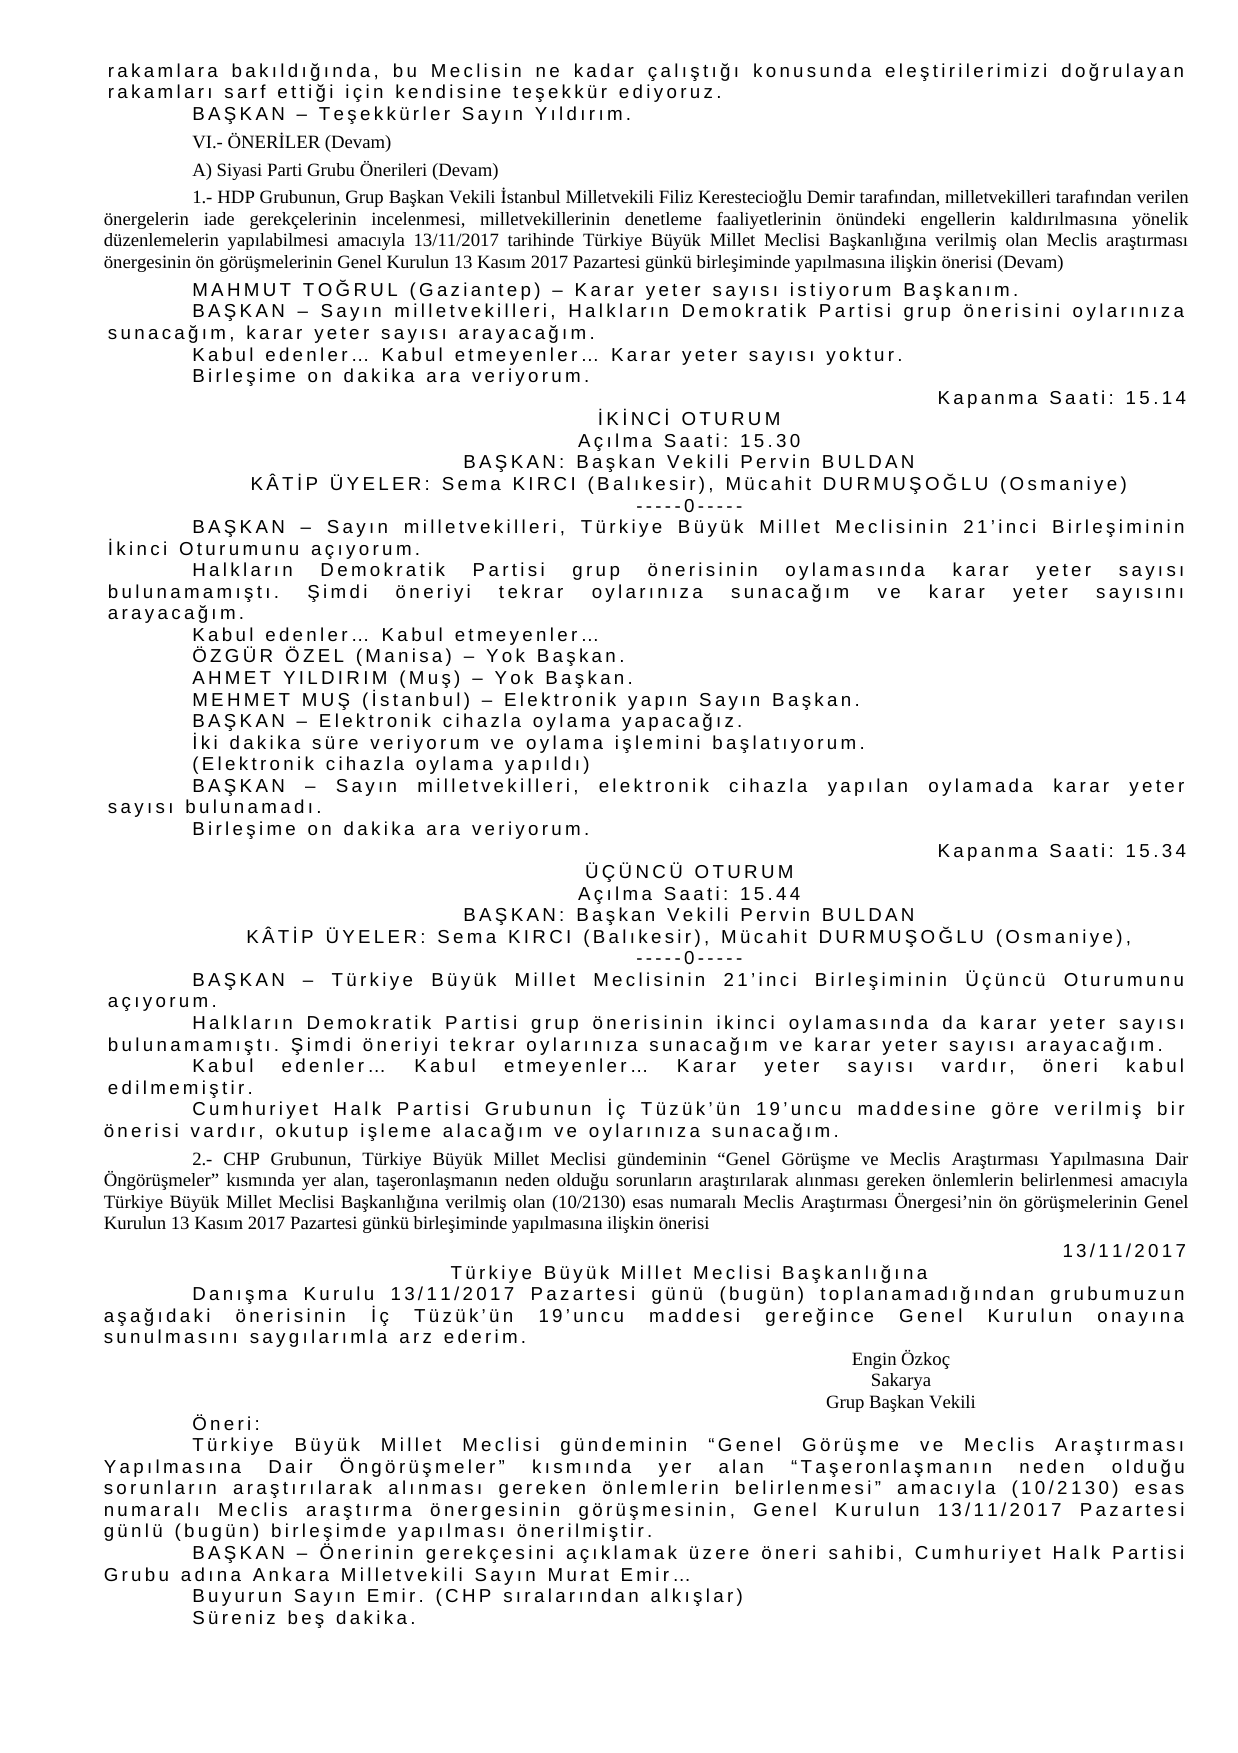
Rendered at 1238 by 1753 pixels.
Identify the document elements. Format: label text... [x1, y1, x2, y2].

text BAŞKAN: Başkan Vekili Pervin BULDAN [108, 451, 1186, 473]
text Kapanma Saati: 15.34 [108, 839, 1186, 861]
text MEHMET MUŞ (İstanbul) – Elektronik yapın Sayın Başkan. [108, 688, 1186, 710]
text Buyurun Sayın Emir. (CHP sıralarından alkışlar) [103, 1585, 1186, 1607]
text Engin Özkoç [103, 1348, 1190, 1369]
text BAŞKAN – Önerinin gerekçesini açıklamak üzere öneri sahibi, Cumhuriyet Halk Partisi Grubu adına Ankara Milletvekili Sayın Murat Emir… [103, 1542, 1186, 1585]
text BAŞKAN – Teşekkürler Sayın Yıldırım. [108, 103, 1186, 124]
text AHMET YILDIRIM (Muş) – Yok Başkan. [108, 667, 1186, 688]
text -----0----- [108, 947, 1186, 969]
text Süreniz beş dakika. [103, 1607, 1186, 1628]
text BAŞKAN: Başkan Vekili Pervin BULDAN [108, 904, 1186, 926]
text Türkiye Büyük Millet Meclisi gündeminin “Genel Görüşme ve Meclis Araştırması Yapılmasına Dair Öngörüşmeler” kısmında yer alan “Taşeronlaşmanın neden olduğu sorunların araştırılarak alınması gereken önlemlerin belirlenmesi” amacıyla (10/2130) esas numaralı Meclis araştırma önergesinin görüşmesinin, Genel Kurulun 13/11/2017 Pazartesi günlü (bugün) birleşimde yapılması önerilmiştir. [103, 1434, 1186, 1542]
text 13/11/2017 [108, 1240, 1186, 1262]
text Kabul edenler… Kabul etmeyenler… Karar yeter sayısı vardır, öneri kabul edilmemiştir. [108, 1055, 1186, 1098]
text İKİNCİ OTURUM [108, 408, 1186, 430]
text 2.- CHP Grubunun, Türkiye Büyük Millet Meclisi gündeminin “Genel Görüşme ve Meclis Araştırması Yapılmasına Dair Öngörüşmeler” kısmında yer alan, taşeronlaşmanın neden olduğu sorunların araştırılarak alınması gereken önlemlerin belirlenmesi amacıyla Türkiye Büyük Millet Meclisi Başkanlığına verilmiş olan (10/2130) esas numaralı Meclis Araştırması Önergesi’nin ön görüşmelerinin Genel Kurulun 13 Kasım 2017 Pazartesi günkü birleşiminde yapılmasına ilişkin önerisi [103, 1147, 1190, 1234]
text Öneri: [103, 1412, 1186, 1434]
text Türkiye Büyük Millet Meclisi Başkanlığına [103, 1262, 1186, 1283]
text Halkların Demokratik Partisi grup önerisinin oylamasında karar yeter sayısı bulunamamıştı. Şimdi öneriyi tekrar oylarınıza sunacağım ve karar yeter sayısını arayacağım. [108, 559, 1186, 624]
text Birleşime on dakika ara veriyorum. [108, 365, 1186, 387]
text Kapanma Saati: 15.14 [108, 387, 1186, 408]
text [108, 60, 1186, 103]
text Kabul edenler… Kabul etmeyenler… Karar yeter sayısı yoktur. [108, 343, 1186, 365]
text 1.- HDP Grubunun, Grup Başkan Vekili İstanbul Milletvekili Filiz Kerestecioğlu Demir tarafından, milletvekilleri tarafından verilen önergelerin iade gerekçelerinin incelenmesi, milletvekillerinin denetleme faaliyetlerinin önündeki engellerin kaldırılmasına yönelik düzenlemelerin yapılabilmesi amacıyla 13/11/2017 tarihinde Türkiye Büyük Millet Meclisi Başkanlığına verilmiş olan Meclis araştırması önergesinin ön görüşmelerinin Genel Kurulun 13 Kasım 2017 Pazartesi günkü birleşiminde yapılmasına ilişkin önerisi (Devam) [103, 186, 1190, 272]
text Kabul edenler… Kabul etmeyenler… [108, 624, 1186, 645]
text -----0----- [108, 494, 1186, 516]
text KÂTİP ÜYELER: Sema KIRCI (Balıkesir), Mücahit DURMUŞOĞLU (Osmaniye), [108, 926, 1186, 947]
text Grup Başkan Vekili [103, 1391, 1190, 1412]
text Sakarya [103, 1369, 1190, 1391]
text Birleşime on dakika ara veriyorum. [108, 818, 1186, 839]
text BAŞKAN – Sayın milletvekilleri, Halkların Demokratik Partisi grup önerisini oylarınıza sunacağım, karar yeter sayısı arayacağım. [108, 300, 1186, 343]
text ÖZGÜR ÖZEL (Manisa) – Yok Başkan. [108, 645, 1186, 667]
text MAHMUT TOĞRUL (Gaziantep) – Karar yeter sayısı istiyorum Başkanım. [108, 279, 1186, 300]
text Açılma Saati: 15.30 [108, 430, 1186, 451]
text KÂTİP ÜYELER: Sema KIRCI (Balıkesir), Mücahit DURMUŞOĞLU (Osmaniye) [108, 473, 1186, 494]
text Halkların Demokratik Partisi grup önerisinin ikinci oylamasında da karar yeter sayısı bulunamamıştı. Şimdi öneriyi tekrar oylarınıza sunacağım ve karar yeter sayısı arayacağım. [108, 1012, 1186, 1055]
text ÜÇÜNCÜ OTURUM [108, 861, 1186, 882]
text İki dakika süre veriyorum ve oylama işlemini başlatıyorum. [108, 732, 1186, 753]
text BAŞKAN – Elektronik cihazla oylama yapacağız. [108, 710, 1186, 732]
text Açılma Saati: 15.44 [108, 882, 1186, 904]
text Danışma Kurulu 13/11/2017 Pazartesi günü (bugün) toplanamadığından grubumuzun aşağıdaki önerisinin İç Tüzük’ün 19’uncu maddesi gereğince Genel Kurulun onayına sunulmasını saygılarımla arz ederim. [103, 1283, 1186, 1348]
text A) Siyasi Parti Grubu Önerileri (Devam) [103, 158, 1190, 180]
text BAŞKAN – Sayın milletvekilleri, elektronik cihazla yapılan oylamada karar yeter sayısı bulunamadı. [108, 775, 1186, 818]
text BAŞKAN – Türkiye Büyük Millet Meclisinin 21’inci Birleşiminin Üçüncü Oturumunu açıyorum. [108, 969, 1186, 1012]
text VI.- ÖNERİLER (Devam) [103, 131, 1190, 152]
text BAŞKAN – Sayın milletvekilleri, Türkiye Büyük Millet Meclisinin 21’inci Birleşiminin İkinci Oturumunu açıyorum. [108, 516, 1186, 559]
text (Elektronik cihazla oylama yapıldı) [108, 753, 1186, 775]
text Cumhuriyet Halk Partisi Grubunun İç Tüzük’ün 19’uncu maddesine göre verilmiş bir önerisi vardır, okutup işleme alacağım ve oylarınıza sunacağım. [103, 1098, 1186, 1141]
